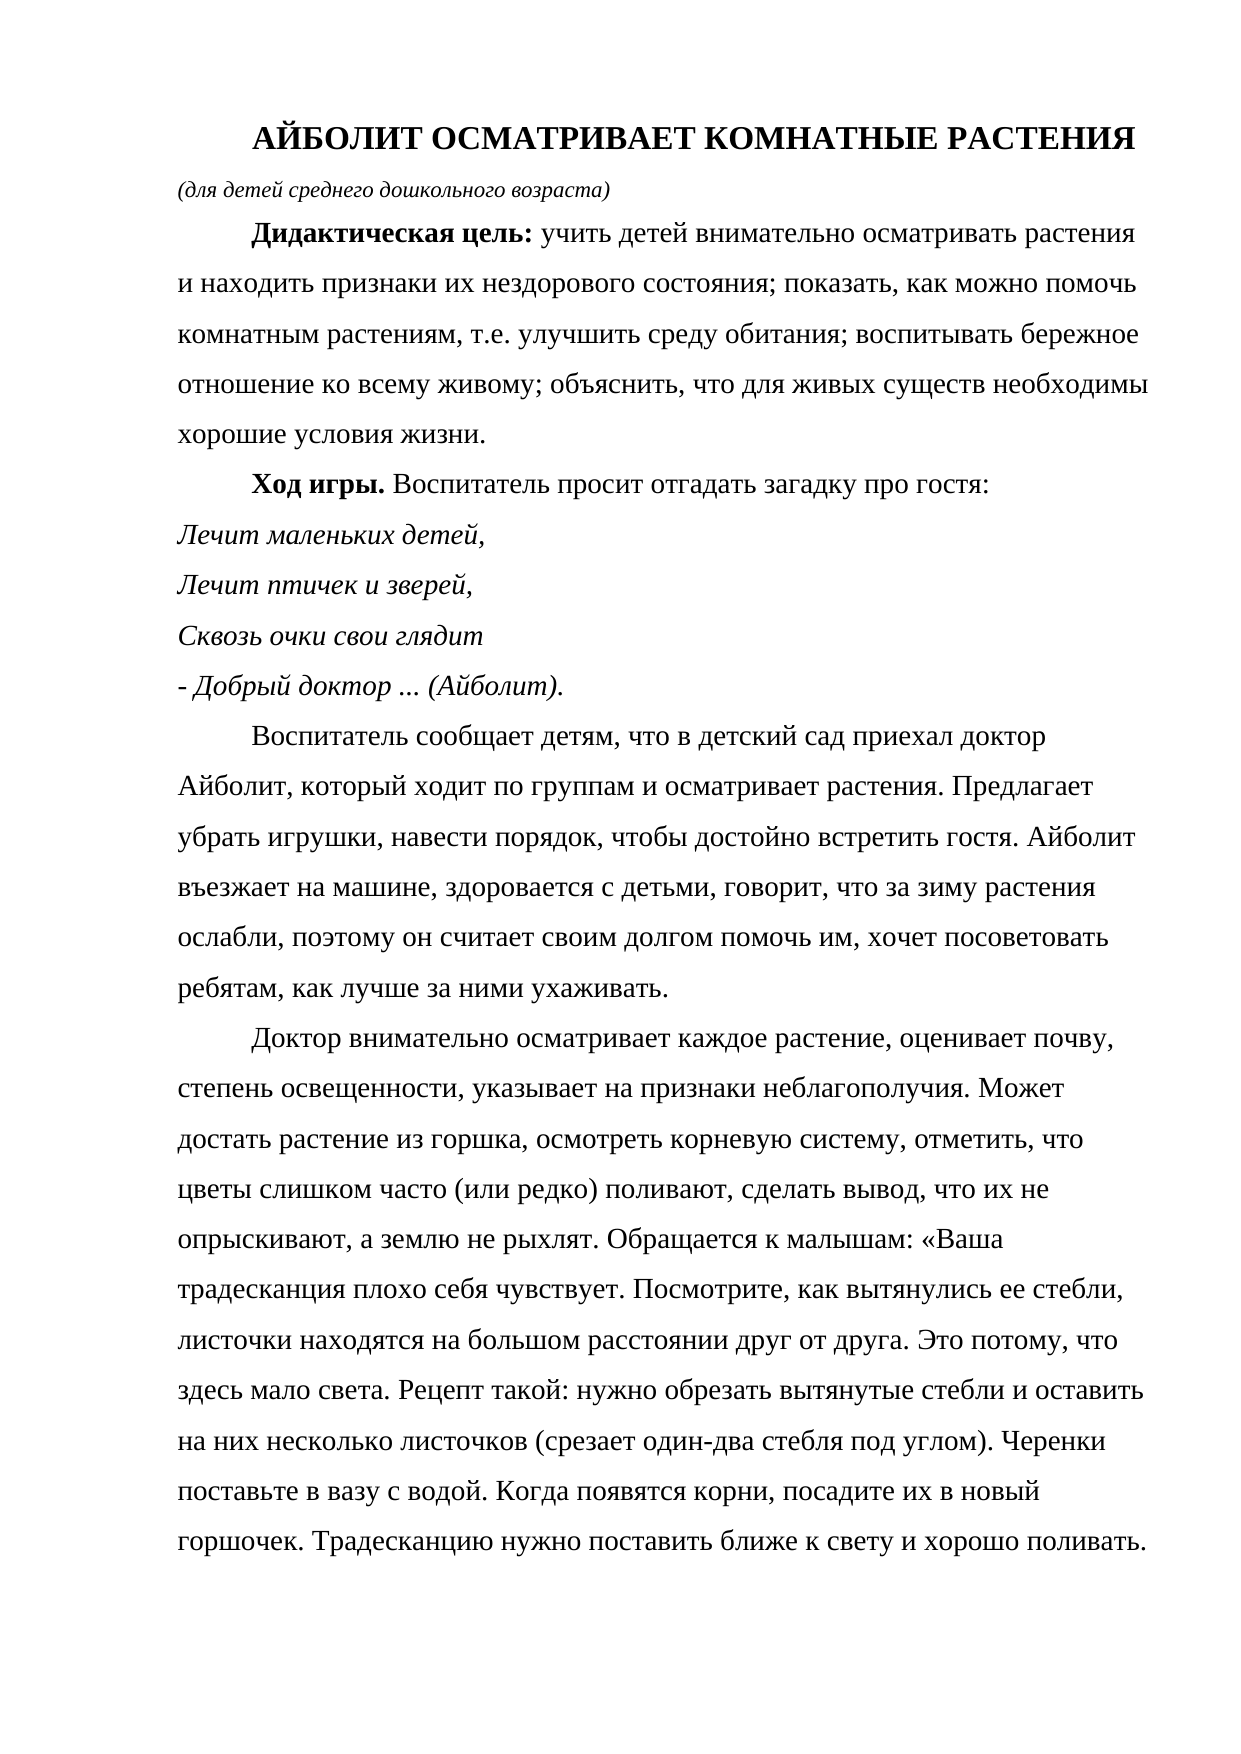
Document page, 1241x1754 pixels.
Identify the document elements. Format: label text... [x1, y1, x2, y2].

text Лечит птичек и зверей, [177, 567, 1152, 601]
text (для детей среднего дошкольного возраста) [177, 176, 1152, 202]
text АЙБОЛИТ ОСМАТРИВАЕТ КОМНАТНЫЕ РАСТЕНИЯ [177, 118, 1152, 156]
text Ход игры. Воспитатель просит отгадать загадку про гостя: [177, 467, 1152, 500]
text Дидактическая цель: учить детей внимательно осматривать растения и находить признаки их нездорового состояния; показать, как можно помочь комнатным растениям, т.е. улучшить среду обитания; воспитывать бережное отношение ко всему живому; объяснить, что для живых существ необходимы хорошие условия жизни. [177, 215, 1152, 450]
text - Добрый доктор ... (Айболит). [177, 668, 1152, 701]
text Воспитатель сообщает детям, что в детский сад приехал доктор Айболит, который ходит по группам и осматривает растения. Предлагает убрать игрушки, навести порядок, чтобы достойно встретить гостя. Айболит въезжает на машине, здоровается с детьми, говорит, что за зиму растения ослабли, поэтому он считает своим долгом помочь им, хочет посоветовать ребятам, как лучше за ними ухаживать. [177, 718, 1152, 1003]
text Доктор внимательно осматривает каждое растение, оценивает почву, степень освещенности, указывает на признаки неблагополучия. Может достать растение из горшка, осмотреть корневую систему, отметить, что цветы слишком часто (или редко) поливают, сделать вывод, что их не опрыскивают, а землю не рыхлят. Обращается к малышам: «Ваша традесканция плохо себя чувствует. Посмотрите, как вытянулись ее стебли, листочки находятся на большом расстоянии друг от друга. Это потому, что здесь мало света. Рецепт такой: нужно обрезать вытянутые стебли и оставить на них несколько листочков (срезает один-два стебля под углом). Черенки поставьте в вазу с водой. Когда появятся корни, посадите их в новый горшочек. Традесканцию нужно поставить ближе к свету и хорошо поливать. [177, 1020, 1152, 1557]
text Сквозь очки свои глядит [177, 618, 1152, 651]
text Лечит маленьких детей, [177, 517, 1152, 551]
